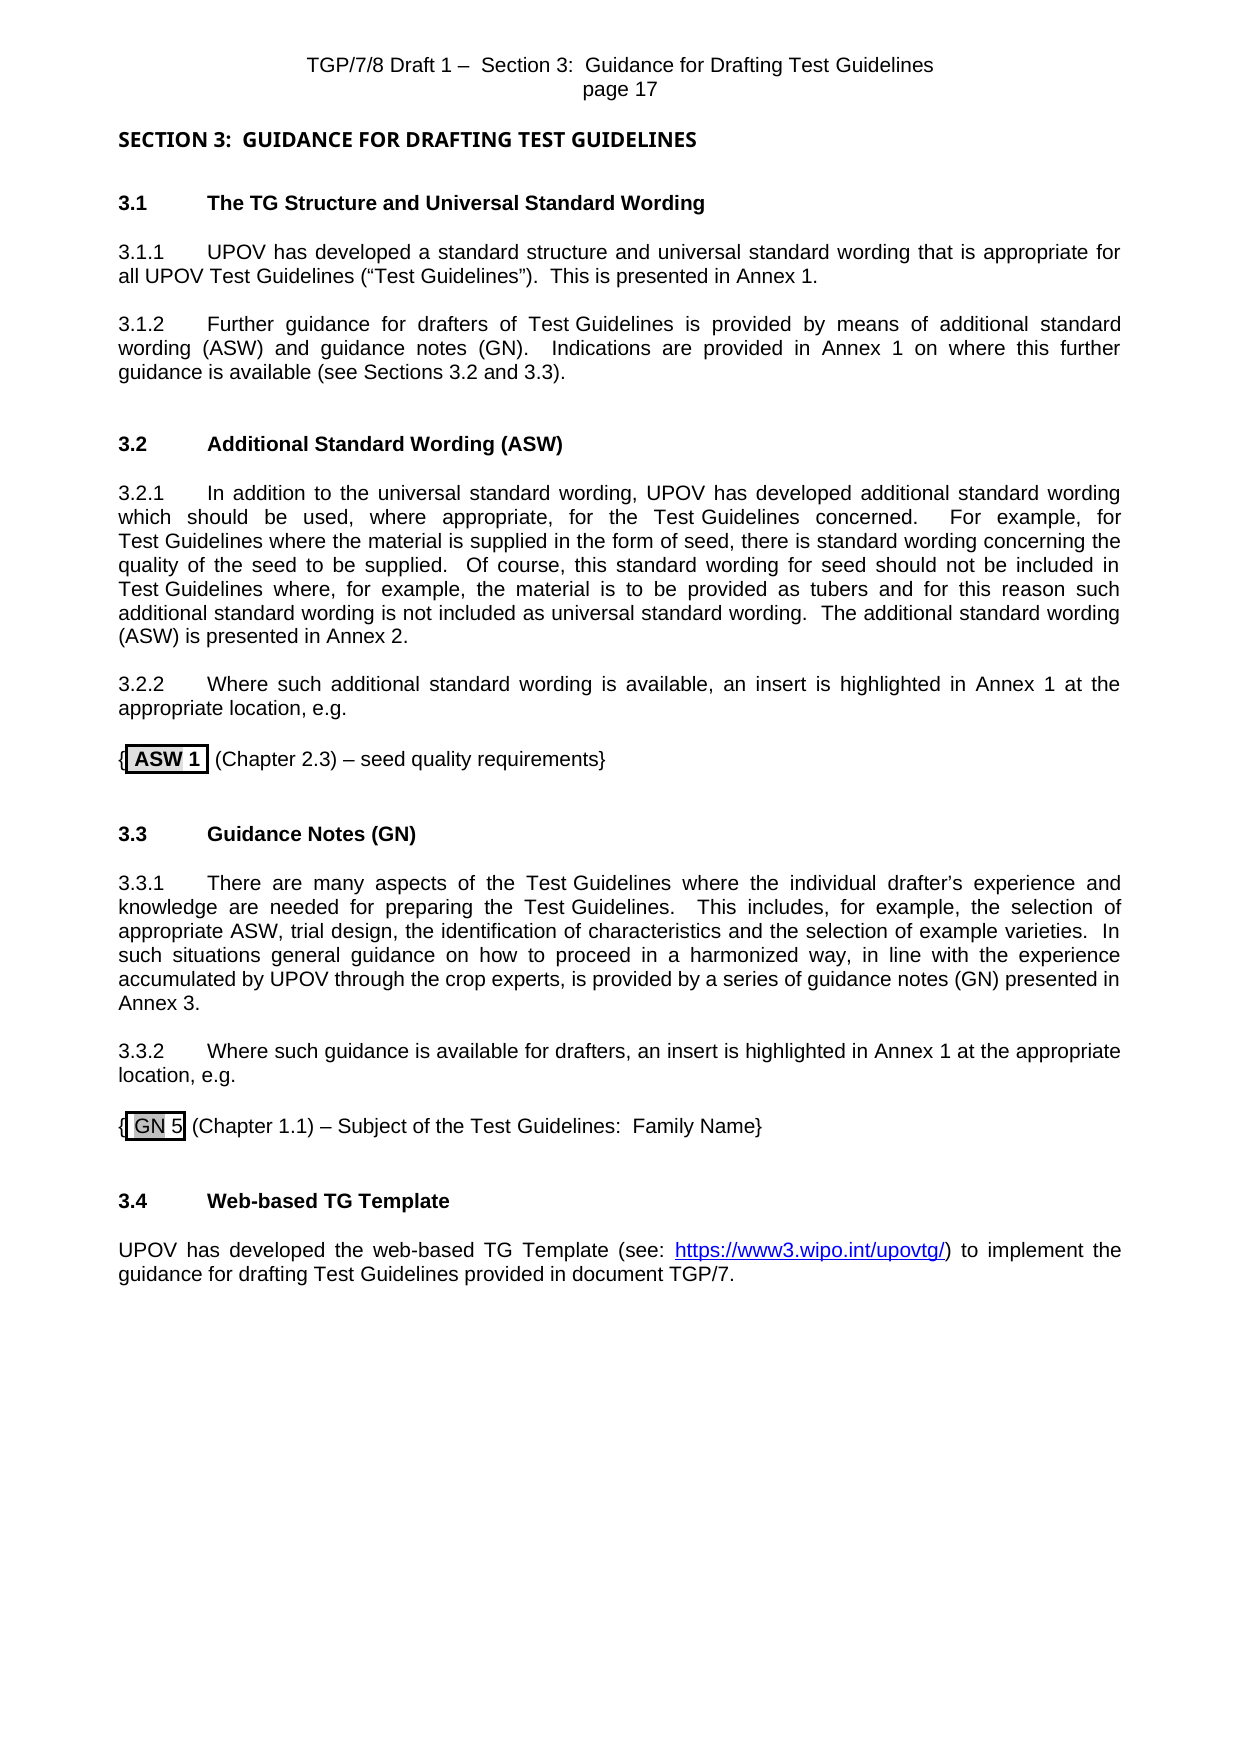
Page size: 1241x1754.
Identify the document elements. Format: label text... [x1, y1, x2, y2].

text 3.2.2 Where such additional standard wording is available, an insert is highlighted in Annex 1 at the appropriate location, e.g. [118, 672, 1122, 720]
subtitle 3.2 Additional Standard Wording (ASW) [118, 432, 1122, 456]
text 3.1.1 UPOV has developed a standard structure and universal standard wording that is appropriate for all UPOV Test Guidelines (“Test Guidelines”). This is presented in Annex 1. [118, 240, 1122, 288]
text UPOV has developed the web-based TG Template (see: https://www3.wipo.int/upovtg/) to implement the guidance for drafting Test Guidelines provided in document TGP/7. [118, 1238, 1122, 1286]
subtitle 3.4 Web-based TG Template [118, 1189, 1122, 1213]
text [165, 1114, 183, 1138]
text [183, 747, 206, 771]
subtitle 3.1 The TG Structure and Universal Standard Wording [118, 191, 1122, 215]
text 3.2.1 In addition to the universal standard wording, UPOV has developed additional standard wording which should be used, where appropriate, for the Test Guidelines concerned. For example, for Test Guidelines where the material is supplied in the form of seed, there is standard wording concerning the quality of the seed to be supplied. Of course, this standard wording for seed should not be included in Test Guidelines where, for example, the material is to be provided as tubers and for this reason such additional standard wording is not included as universal standard wording. The additional standard wording (ASW) is presented in Annex 2. [118, 481, 1122, 648]
subtitle Section 3: Guidance for Drafting Test Guidelines [118, 125, 1122, 153]
text 3.1.2 Further guidance for drafters of Test Guidelines is provided by means of additional standard wording (ASW) and guidance notes (GN). Indications are provided in Annex 1 on where this further guidance is available (see Sections 3.2 and 3.3). [118, 312, 1122, 384]
text { ASW 1 (Chapter 2.3) – seed quality requirements} [209, 744, 1122, 774]
text 3.3.2 Where such guidance is available for drafters, an insert is highlighted in Annex 1 at the appropriate location, e.g. [118, 1039, 1122, 1087]
subtitle 3.3 Guidance Notes (GN) [118, 822, 1122, 846]
text { GN 5 (Chapter 1.1) – Subject of the Test Guidelines: Family Name} [186, 1111, 1122, 1141]
text 3.3.1 There are many aspects of the Test Guidelines where the individual drafter’s experience and knowledge are needed for preparing the Test Guidelines. This includes, for example, the selection of appropriate ASW, trial design, the identification of characteristics and the selection of example varieties. In such situations general guidance on how to proceed in a harmonized way, in line with the experience accumulated by UPOV through the crop experts, is provided by a series of guidance notes (GN) presented in Annex 3. [118, 871, 1122, 1015]
